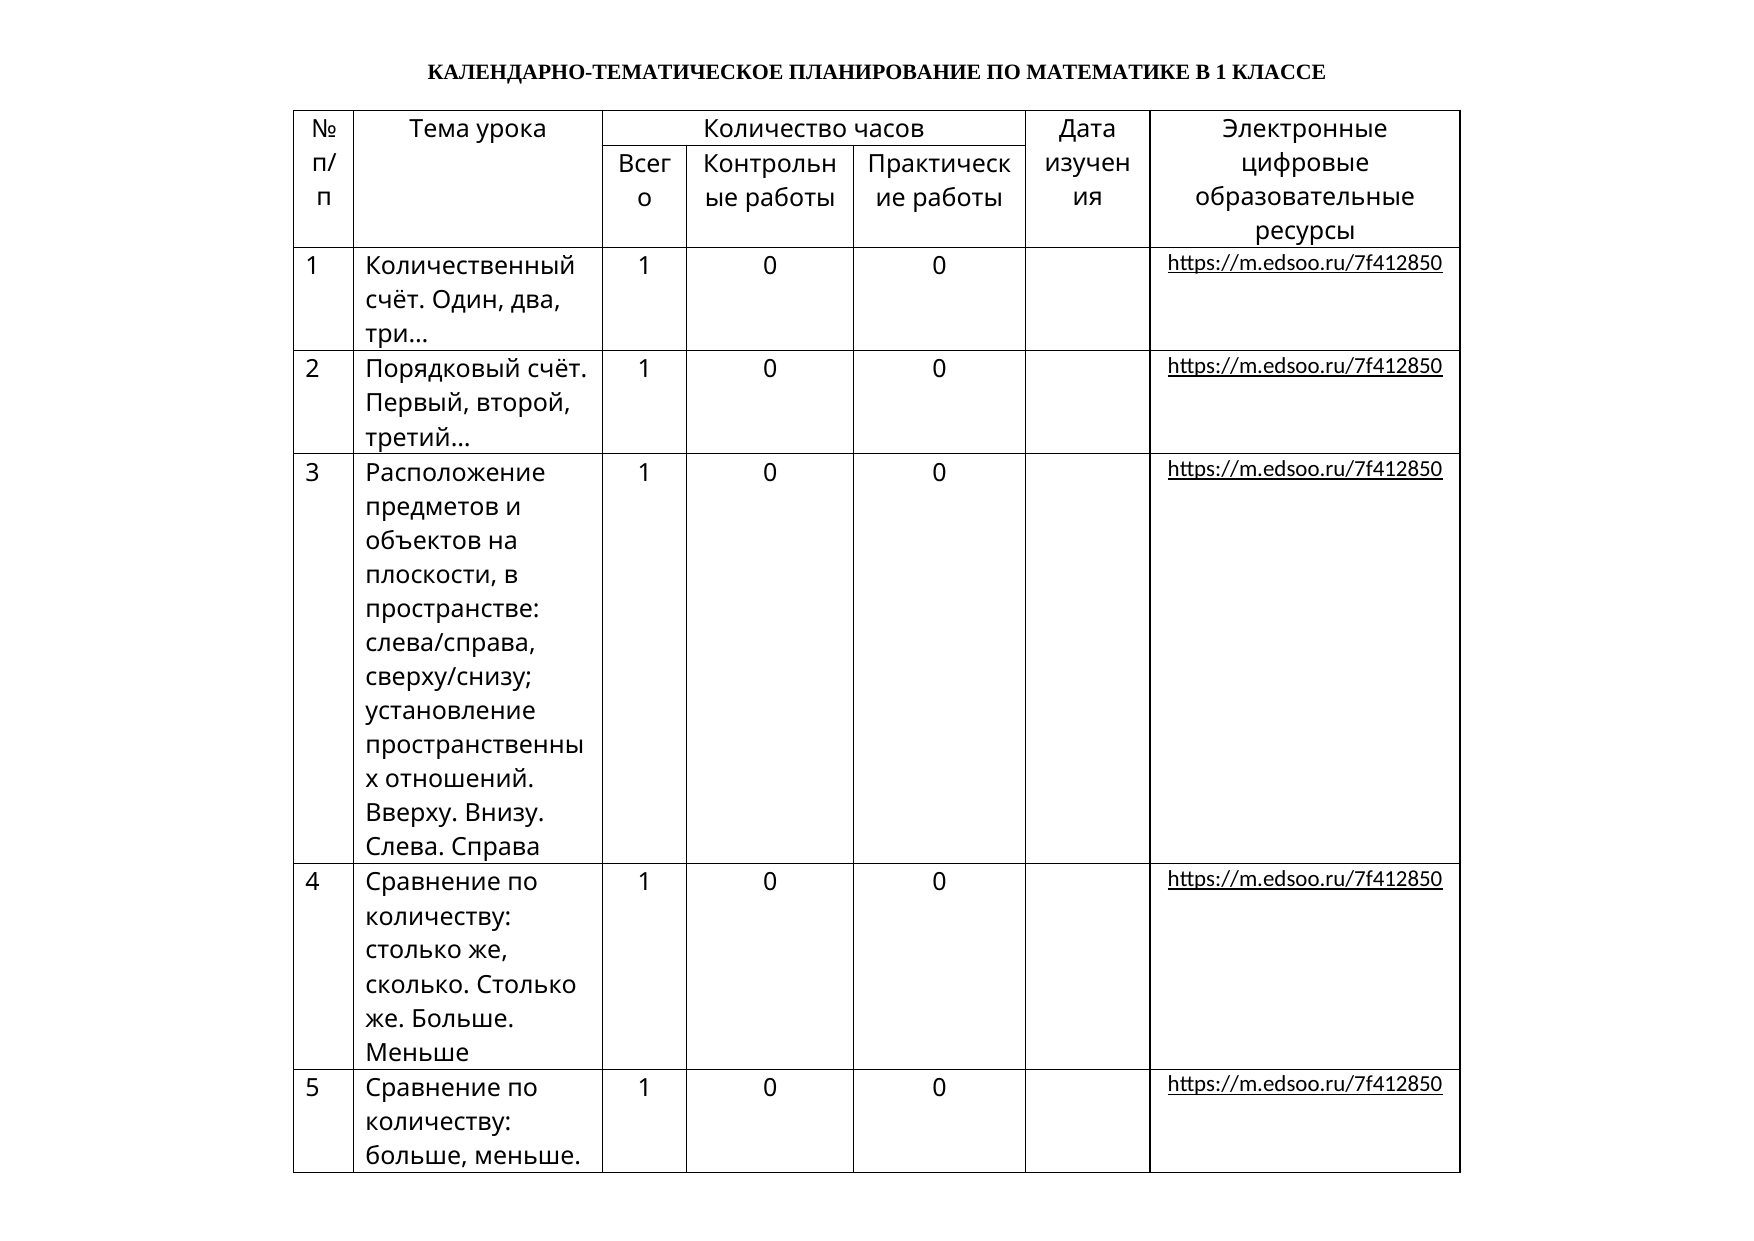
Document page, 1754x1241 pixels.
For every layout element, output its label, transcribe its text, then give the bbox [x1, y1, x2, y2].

table_cell 0 [854, 248, 1025, 350]
table_cell Порядковый счёт. Первый, второй, третий… [354, 351, 602, 453]
table_header № п/п [294, 111, 353, 247]
table_cell 0 [687, 454, 853, 863]
table_cell 3 [294, 454, 353, 863]
table_cell 0 [854, 454, 1025, 863]
table_header Тема урока [354, 111, 602, 247]
table_cell 2 [294, 351, 353, 453]
table_cell [1026, 1070, 1149, 1172]
table_cell 1 [603, 1070, 686, 1172]
table_cell 0 [687, 864, 853, 1068]
table_cell https://m.edsoo.ru/7f412850 [1151, 248, 1459, 350]
table_cell 0 [687, 248, 853, 350]
table_cell 1 [603, 351, 686, 453]
table_cell 1 [603, 864, 686, 1068]
table_header Электронные цифровые образовательные ресурсы [1151, 111, 1459, 247]
table_cell Всего [603, 146, 686, 247]
table_cell 0 [854, 864, 1025, 1068]
table_cell Сравнение по количеству: столько же, сколько. Столько же. Больше. Меньше [354, 864, 602, 1068]
table_cell 1 [603, 248, 686, 350]
table_cell Практические работы [854, 146, 1025, 247]
table_cell 0 [687, 1070, 853, 1172]
table_cell https://m.edsoo.ru/7f412850 [1151, 454, 1459, 863]
table_cell Количественный счёт. Один, два, три… [354, 248, 602, 350]
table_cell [1151, 1070, 1459, 1172]
table_cell 5 [294, 1070, 353, 1172]
table_cell 0 [854, 351, 1025, 453]
table_cell [1026, 864, 1149, 1068]
table_cell 4 [294, 864, 353, 1068]
table_cell [1026, 351, 1149, 453]
table_header Количество часов [603, 111, 1025, 144]
table_cell https://m.edsoo.ru/7f412850 [1151, 864, 1459, 1068]
table_cell 0 [687, 351, 853, 453]
table_cell 1 [294, 248, 353, 350]
table_cell Контрольные работы [687, 146, 853, 247]
text КАЛЕНДАРНО-ТЕМАТИЧЕСКОЕ ПЛАНИРОВАНИЕ ПО МАТЕМАТИКЕ В 1 КЛАССЕ [59, 59, 1695, 84]
table_cell 1 [603, 454, 686, 863]
table_cell 0 [854, 1070, 1025, 1172]
table_cell [1026, 248, 1149, 350]
table_cell [1026, 454, 1149, 863]
table_cell https://m.edsoo.ru/7f412850 [1151, 351, 1459, 453]
table_header Дата изучения [1026, 111, 1149, 247]
table_cell Расположение предметов и объектов на плоскости, в пространстве: слева/справа, сверху/снизу; установление пространственных отношений. Вверху. Внизу. Слева. Справа [354, 454, 602, 863]
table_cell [354, 1070, 602, 1172]
